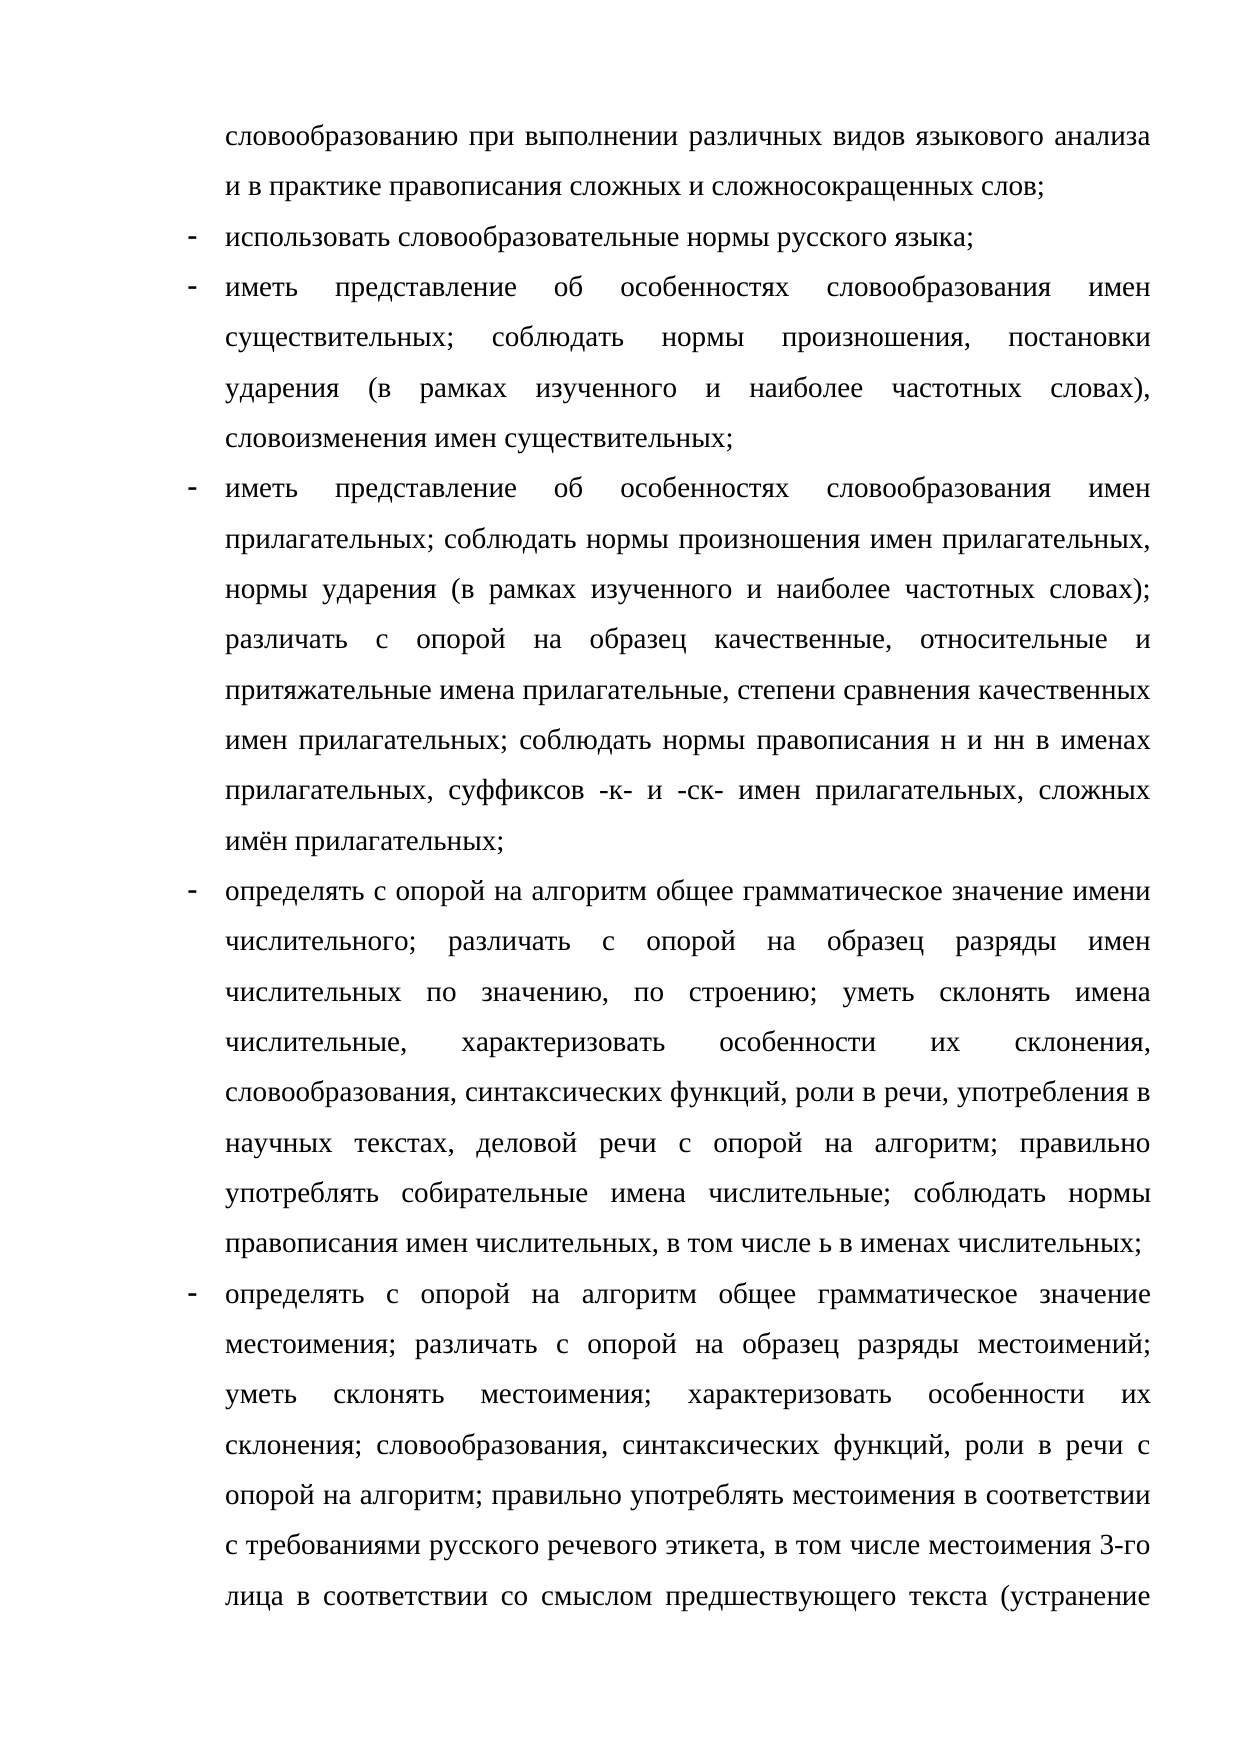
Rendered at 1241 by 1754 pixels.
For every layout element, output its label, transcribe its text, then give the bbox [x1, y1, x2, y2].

list иметь представление об особенностях словообразования имен существительных; соблюдать нормы произношения, постановки ударения (в рамках изученного и наиболее частотных словах), словоизменения имен существительных; [187, 269, 1152, 454]
list определять с опорой на алгоритм общее грамматическое значение имени числительного; различать с опорой на образец разряды имен числительных по значению, по строению; уметь склонять имена числительные, характеризовать особенности их склонения, словообразования, синтаксических функций, роли в речи, употребления в научных текстах, деловой речи с опорой на алгоритм; правильно употреблять собирательные имена числительные; соблюдать нормы правописания имен числительных, в том числе ь в именах числительных; [187, 873, 1152, 1259]
list использовать словообразовательные нормы русского языка; [187, 219, 1152, 252]
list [187, 1276, 1152, 1611]
list иметь представление об особенностях словообразования имен прилагательных; соблюдать нормы произношения имен прилагательных, нормы ударения (в рамках изученного и наиболее частотных словах); различать с опорой на образец качественные, относительные и притяжательные имена прилагательные, степени сравнения качественных имен прилагательных; соблюдать нормы правописания н и нн в именах прилагательных, суффиксов -к- и -ск- имен прилагательных, сложных имён прилагательных; [187, 471, 1152, 856]
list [187, 118, 1152, 202]
